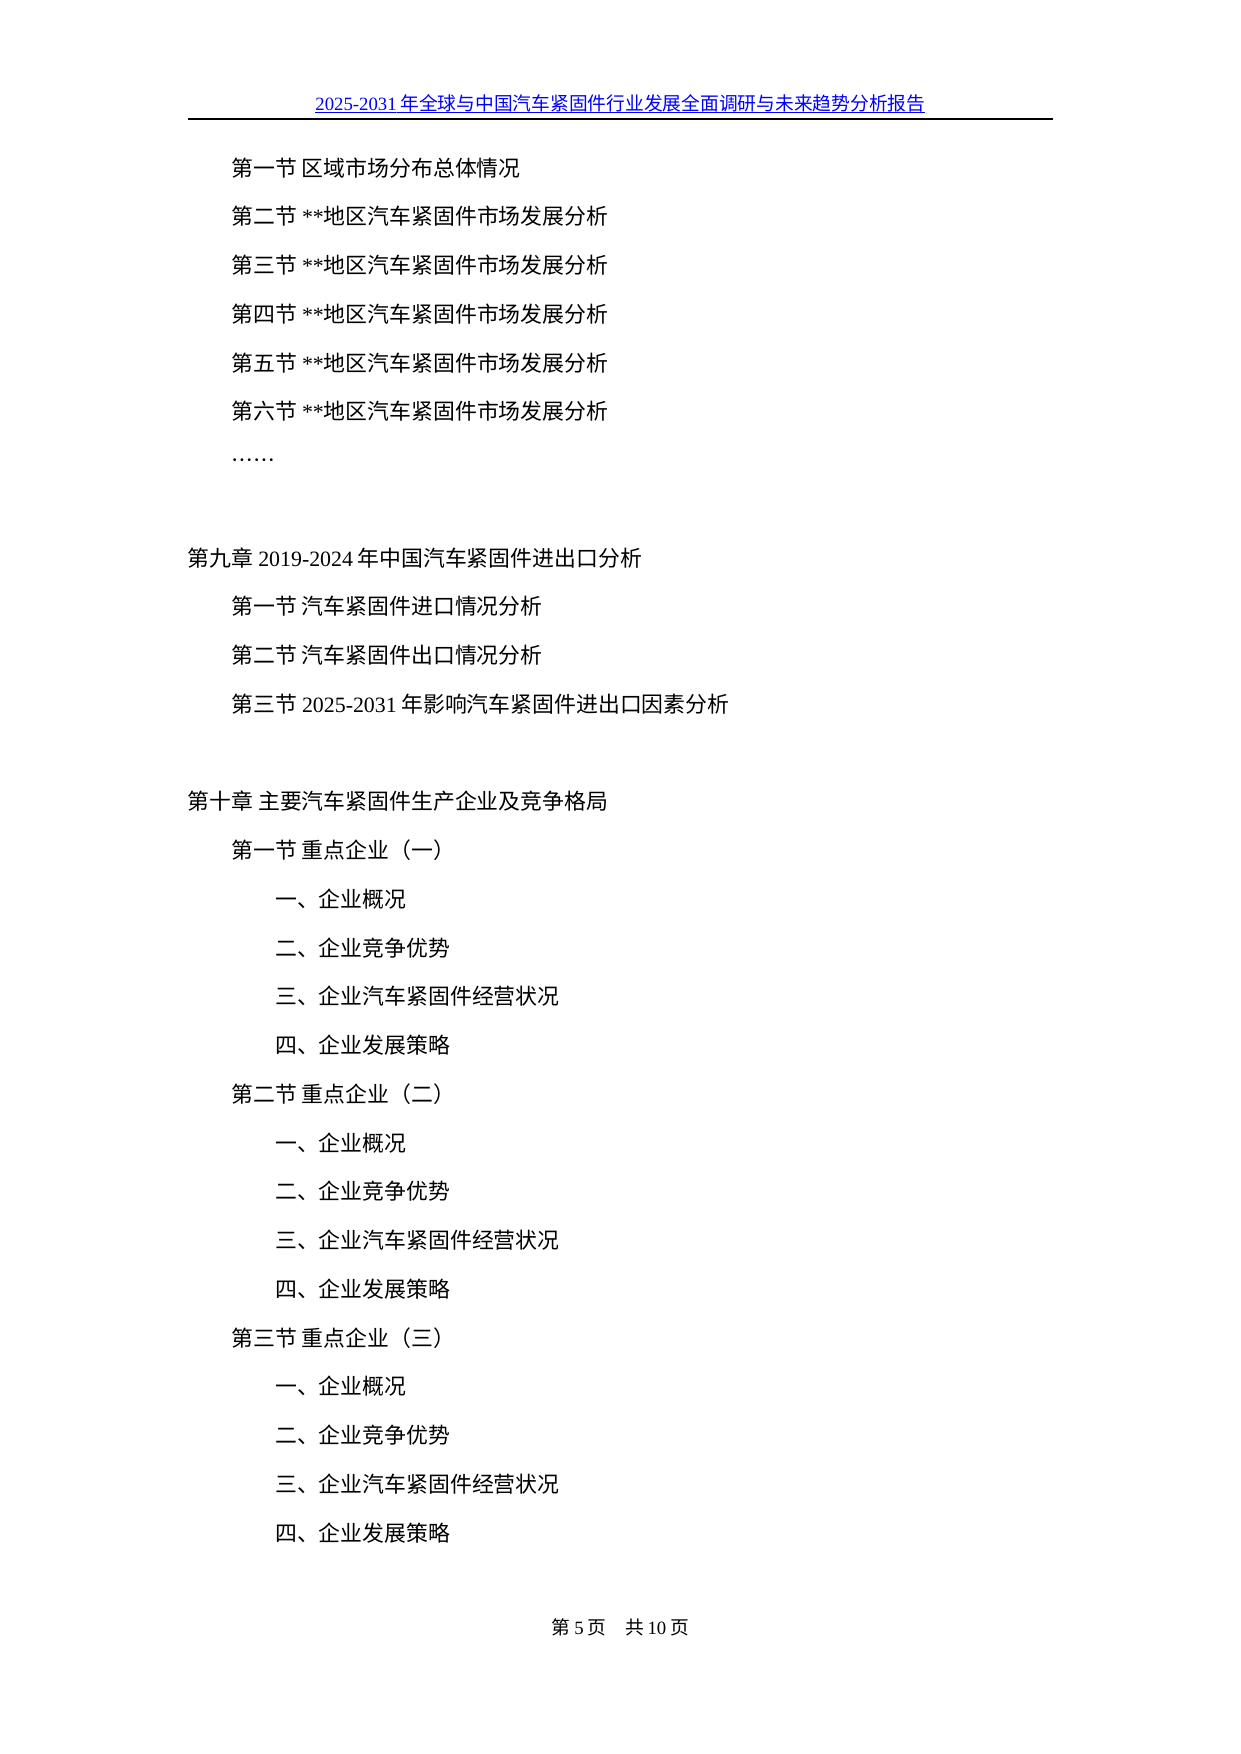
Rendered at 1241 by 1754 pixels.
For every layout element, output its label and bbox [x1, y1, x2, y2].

text [187, 150, 1053, 1548]
